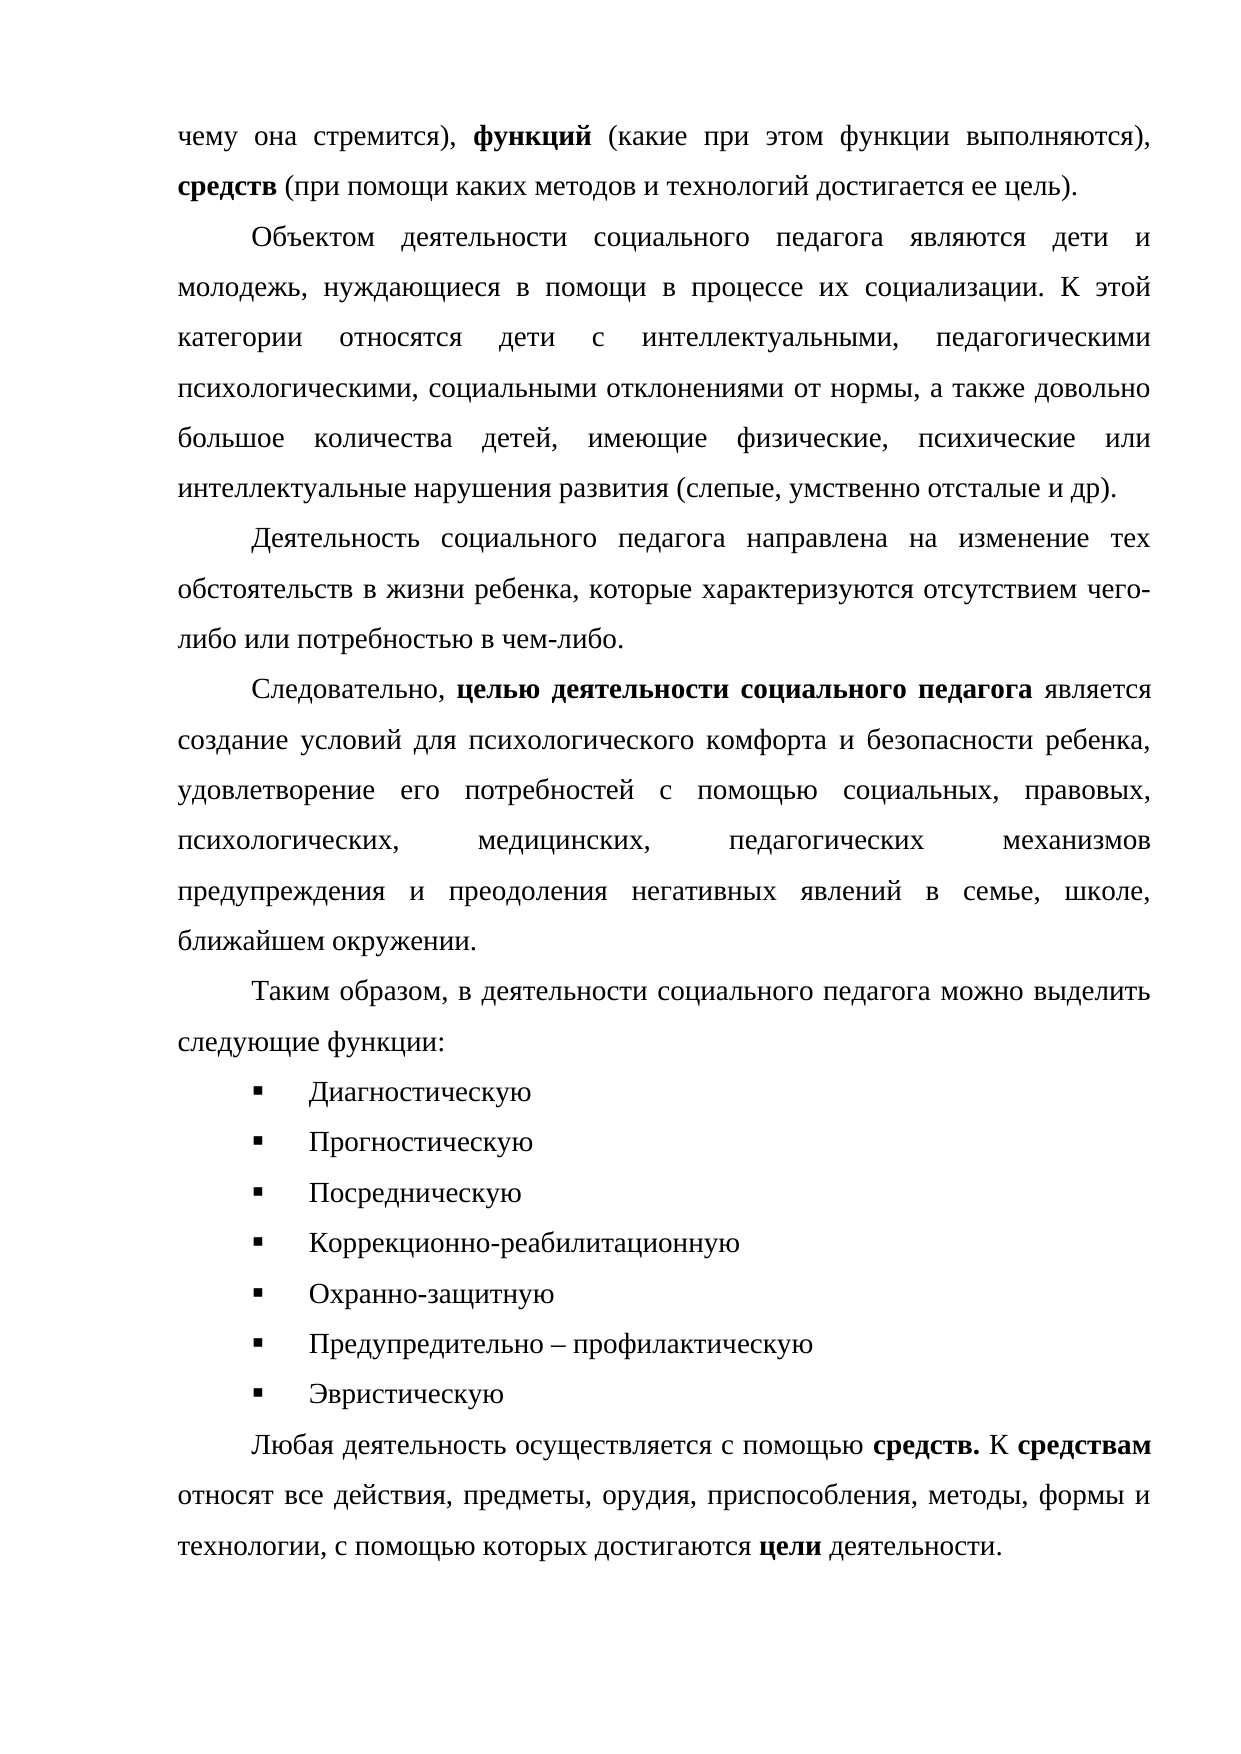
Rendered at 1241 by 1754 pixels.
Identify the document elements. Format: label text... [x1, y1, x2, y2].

text Следовательно, целью деятельности социального педагога является создание условий для психологического комфорта и безопасности ребенка, удовлетворение его потребностей с помощью социальных, правовых, психологических, медицинских, педагогических механизмов предупреждения и преодоления негативных явлений в семье, школе, ближайшем окружении. [177, 672, 1152, 957]
text Таким образом, в деятельности социального педагога можно выделить следующие функции: [177, 973, 1152, 1057]
list Предупредительно – профилактическую [177, 1326, 1152, 1360]
list Прогностическую [177, 1124, 1152, 1158]
list Охранно-защитную [177, 1276, 1152, 1309]
list Коррекционно-реабилитационную [177, 1225, 1152, 1259]
text Объектом деятельности социального педагога являются дети и молодежь, нуждающиеся в помощи в процессе их социализации. К этой категории относятся дети с интеллектуальными, педагогическими психологическими, социальными отклонениями от нормы, а также довольно большое количества детей, имеющие физические, психические или интеллектуальные нарушения развития (слепые, умственно отсталые и др). [177, 219, 1152, 504]
text Любая деятельность осуществляется с помощью средств. К средствам относят все действия, предметы, орудия, приспособления, методы, формы и технологии, с помощью которых достигаются цели деятельности. [177, 1427, 1152, 1561]
text Деятельность социального педагога направлена на изменение тех обстоятельств в жизни ребенка, которые характеризуются отсутствием чего-либо или потребностью в чем-либо. [177, 521, 1152, 655]
list Диагностическую [177, 1074, 1152, 1108]
list Эвристическую [177, 1377, 1152, 1410]
list Посредническую [177, 1175, 1152, 1208]
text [177, 118, 1152, 202]
